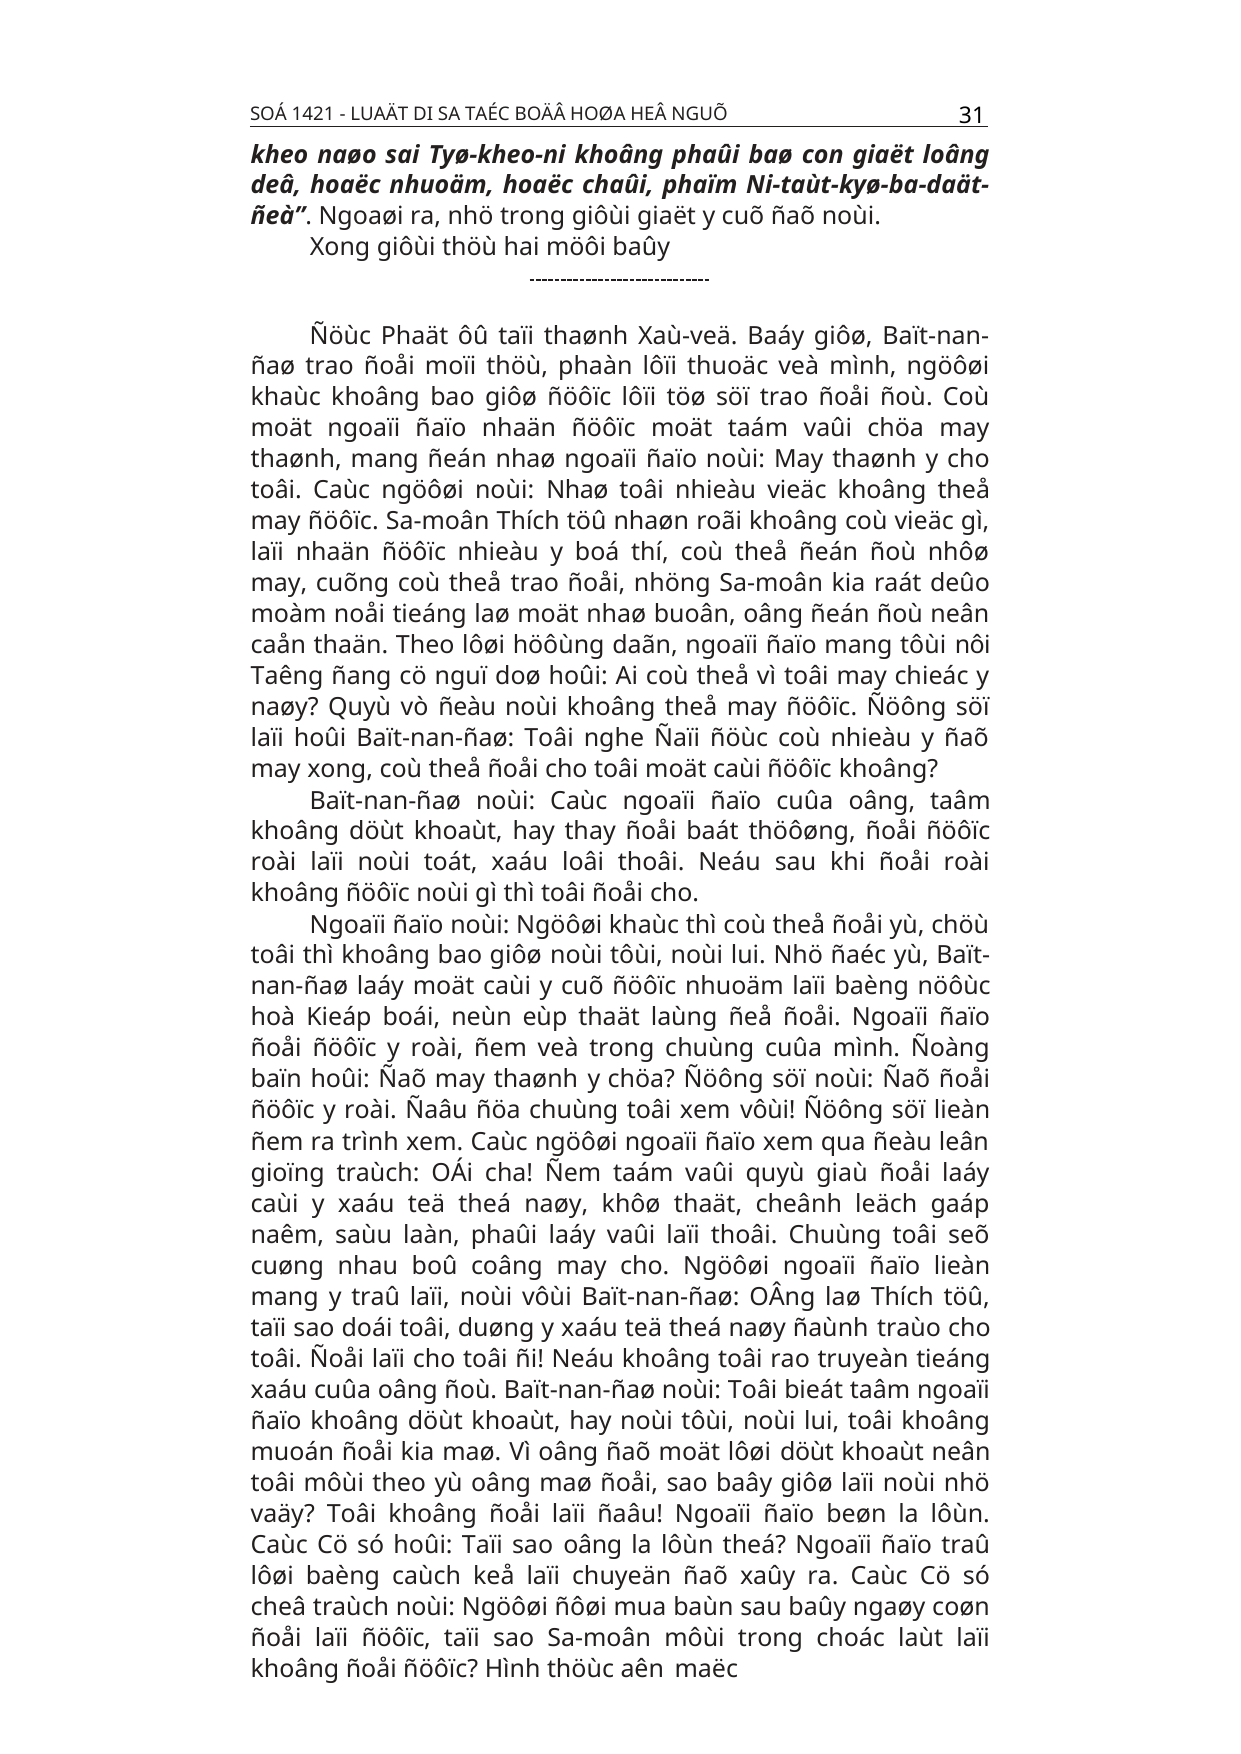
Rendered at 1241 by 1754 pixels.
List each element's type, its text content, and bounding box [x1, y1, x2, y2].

text kheo naøo sai Tyø-kheo-ni khoâng phaûi baø con giaët loâng deâ, hoaëc nhuoäm, hoaëc chaûi, phaïm Ni-taùt-kyø-ba-daät-ñeà”. Ngoaøi ra, nhö trong giôùi giaët y cuõ ñaõ noùi. [250, 138, 990, 231]
text Baït-nan-ñaø noùi: Caùc ngoaïi ñaïo cuûa oâng, taâm khoâng döùt khoaùt, hay thay ñoåi baát thöôøng, ñoåi ñöôïc roài laïi noùi toát, xaáu loâi thoâi. Neáu sau khi ñoåi roài khoâng ñöôïc noùi gì thì toâi ñoåi cho. [250, 785, 990, 909]
text Xong giôùi thöù hai möôi baûy [309, 231, 1092, 261]
text Ngoaïi ñaïo noùi: Ngöôøi khaùc thì coù theå ñoåi yù, chöù toâi thì khoâng bao giôø noùi tôùi, noùi lui. Nhö ñaéc yù, Baït-nan-ñaø laáy moät caùi y cuõ ñöôïc nhuoäm laïi baèng nöôùc hoà Kieáp boái, neùn eùp thaät laùng ñeå ñoåi. Ngoaïi ñaïo ñoåi ñöôïc y roài, ñem veà trong chuùng cuûa mình. Ñoàng baïn hoûi: Ñaõ may thaønh y chöa? Ñöông söï noùi: Ñaõ ñoåi ñöôïc y roài. Ñaâu ñöa chuùng toâi xem vôùi! Ñöông söï lieàn ñem ra trình xem. Caùc ngöôøi ngoaïi ñaïo xem qua ñeàu leân gioïng traùch: OÁi cha! Ñem taám vaûi quyù giaù ñoåi laáy caùi y xaáu teä theá naøy, khôø thaät, cheânh leäch gaáp naêm, saùu laàn, phaûi laáy vaûi laïi thoâi. Chuùng toâi seõ cuøng nhau boû coâng may cho. Ngöôøi ngoaïi ñaïo lieàn mang y traû laïi, noùi vôùi Baït-nan-ñaø: OÂng laø Thích töû, taïi sao doái toâi, duøng y xaáu teä theá naøy ñaùnh traùo cho toâi. Ñoåi laïi cho toâi ñi! Neáu khoâng toâi rao truyeàn tieáng xaáu cuûa oâng ñoù. Baït-nan-ñaø noùi: Toâi bieát taâm ngoaïi ñaïo khoâng döùt khoaùt, hay noùi tôùi, noùi lui, toâi khoâng muoán ñoåi kia maø. Vì oâng ñaõ moät lôøi döùt khoaùt neân toâi môùi theo yù oâng maø ñoåi, sao baây giôø laïi noùi nhö vaäy? Toâi khoâng ñoåi laïi ñaâu! Ngoaïi ñaïo beøn la lôùn. Caùc Cö só hoûi: Taïi sao oâng la lôùn theá? Ngoaïi ñaïo traû lôøi baèng caùch keå laïi chuyeän ñaõ xaûy ra. Caùc Cö só cheâ traùch noùi: Ngöôøi ñôøi mua baùn sau baûy ngaøy coøn ñoåi laïi ñöôïc, taïi sao Sa-moân môùi trong choác laùt laïi khoâng ñoåi ñöôïc? Hình thöùc aên maëc [250, 909, 991, 1685]
text Ñöùc Phaät ôû taïi thaønh Xaù-veä. Baáy giôø, Baït-nan-ñaø trao ñoåi moïi thöù, phaàn lôïi thuoäc veà mình, ngöôøi khaùc khoâng bao giôø ñöôïc lôïi töø söï trao ñoåi ñoù. Coù moät ngoaïi ñaïo nhaän ñöôïc moät taám vaûi chöa may thaønh, mang ñeán nhaø ngoaïi ñaïo noùi: May thaønh y cho toâi. Caùc ngöôøi noùi: Nhaø toâi nhieàu vieäc khoâng theå may ñöôïc. Sa-moân Thích töû nhaøn roãi khoâng coù vieäc gì, laïi nhaän ñöôïc nhieàu y boá thí, coù theå ñeán ñoù nhôø may, cuõng coù theå trao ñoåi, nhöng Sa-moân kia raát deûo moàm noåi tieáng laø moät nhaø buoân, oâng ñeán ñoù neân caån thaän. Theo lôøi höôùng daãn, ngoaïi ñaïo mang tôùi nôi Taêng ñang cö nguï doø hoûi: Ai coù theå vì toâi may chieác y naøy? Quyù vò ñeàu noùi khoâng theå may ñöôïc. Ñöông söï laïi hoûi Baït-nan-ñaø: Toâi nghe Ñaïi ñöùc coù nhieàu y ñaõ may xong, coù theå ñoåi cho toâi moät caùi ñöôïc khoâng? [250, 319, 990, 785]
